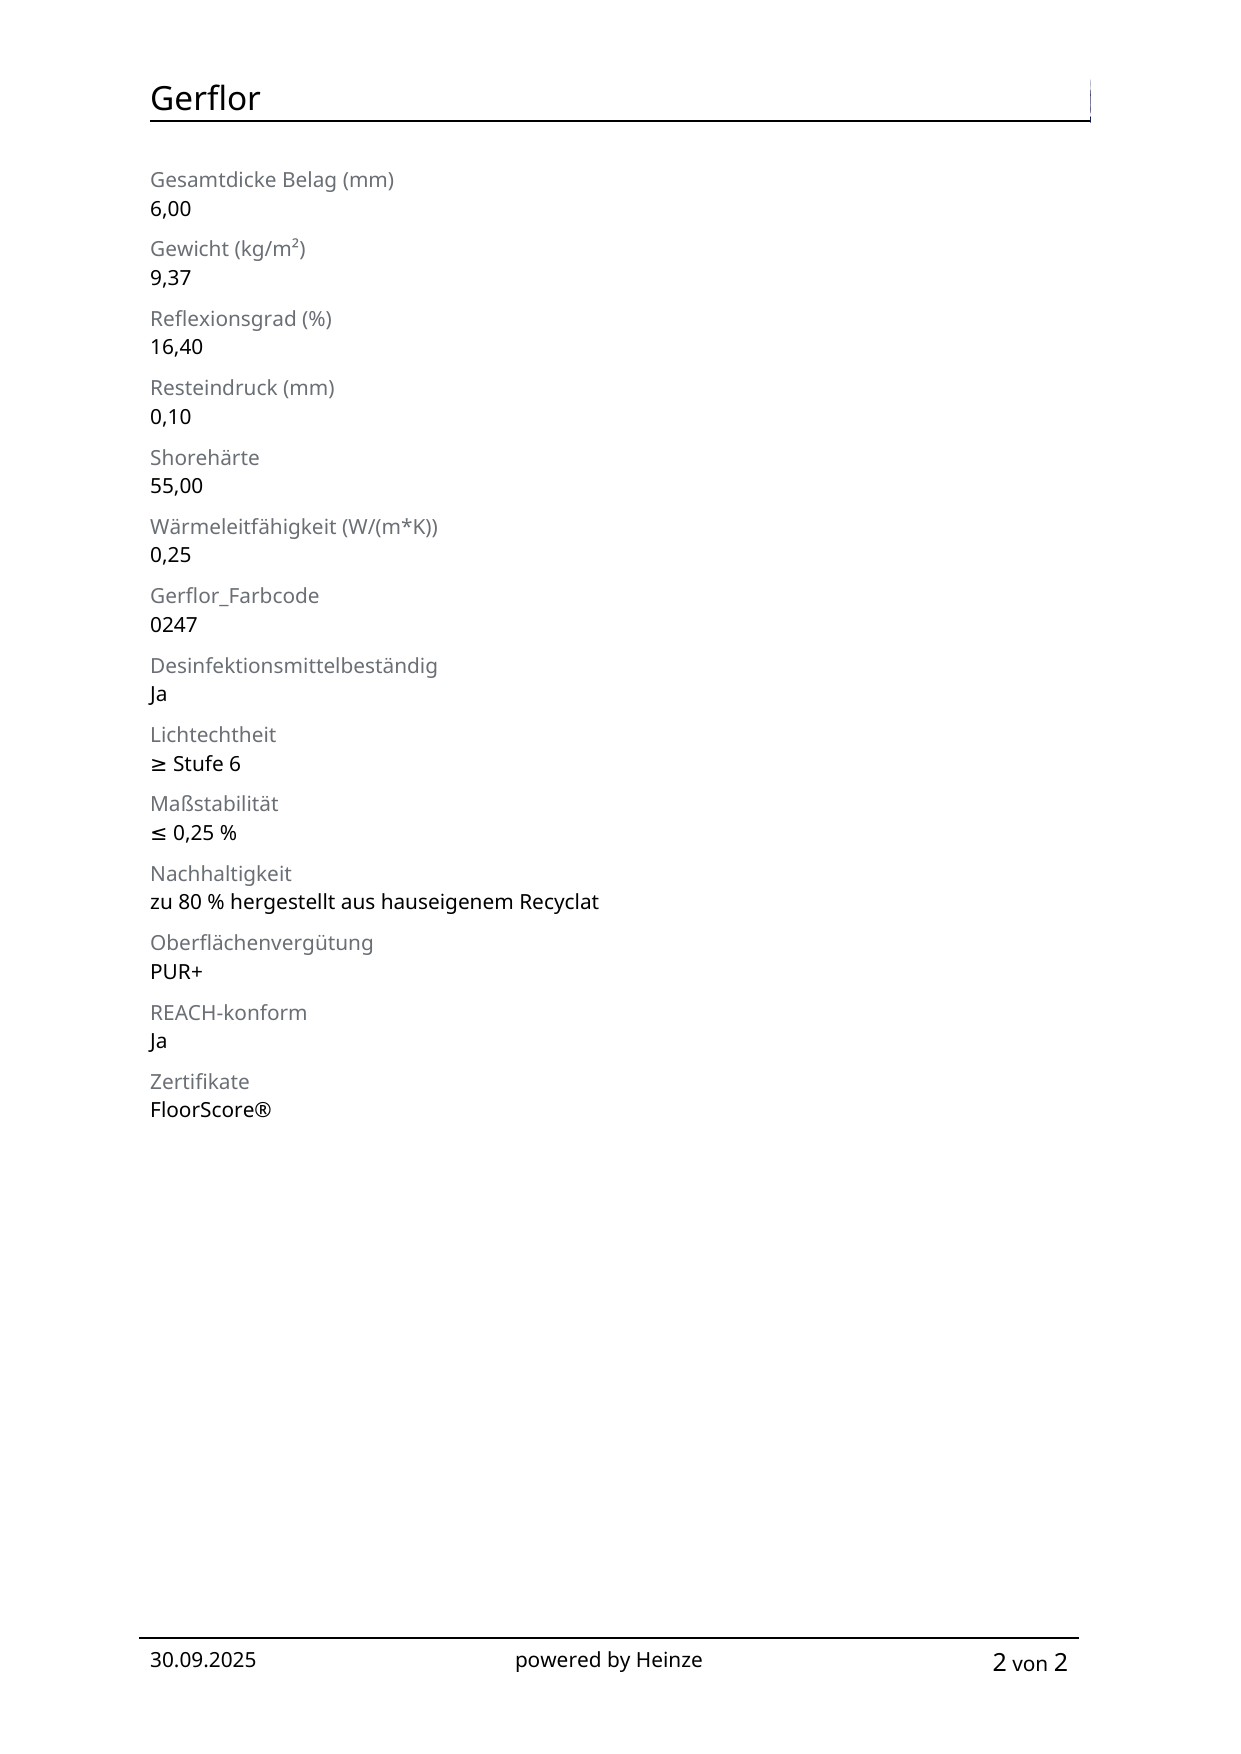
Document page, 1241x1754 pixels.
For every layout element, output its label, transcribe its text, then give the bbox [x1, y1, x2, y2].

text ≥ Stufe 6 [150, 749, 1090, 777]
text Ja [150, 679, 1090, 708]
text Desinfektionsmittelbeständig [150, 651, 1090, 679]
text 16,40 [150, 332, 1090, 361]
text 0,25 [150, 541, 1090, 569]
text Gerflor_Farbcode [150, 581, 1090, 610]
text Gewicht (kg/m²) [150, 234, 1090, 263]
text Gesamtdicke Belag (mm) [150, 165, 1090, 194]
text Zertifikate [150, 1067, 1090, 1096]
text 55,00 [150, 471, 1090, 499]
text Reflexionsgrad (%) [150, 304, 1090, 332]
text Maßstabilität [150, 789, 1090, 818]
text 0,10 [150, 402, 1090, 430]
text Ja [150, 1026, 1090, 1054]
text Resteindruck (mm) [150, 373, 1090, 402]
text FloorScore® [150, 1096, 1090, 1124]
text ≤ 0,25 % [150, 818, 1090, 846]
text REACH-konform [150, 998, 1090, 1026]
text Shorehärte [150, 443, 1090, 471]
text Wärmeleitfähigkeit (W/(m*K)) [150, 512, 1090, 541]
text zu 80 % hergestellt aus hauseigenem Recyclat [150, 887, 1090, 916]
text PUR+ [150, 957, 1090, 985]
text 0247 [150, 610, 1090, 638]
text 9,37 [150, 263, 1090, 291]
text Oberflächenvergütung [150, 928, 1090, 957]
text 6,00 [150, 194, 1090, 222]
text Lichtechtheit [150, 720, 1090, 749]
text Nachhaltigkeit [150, 859, 1090, 887]
